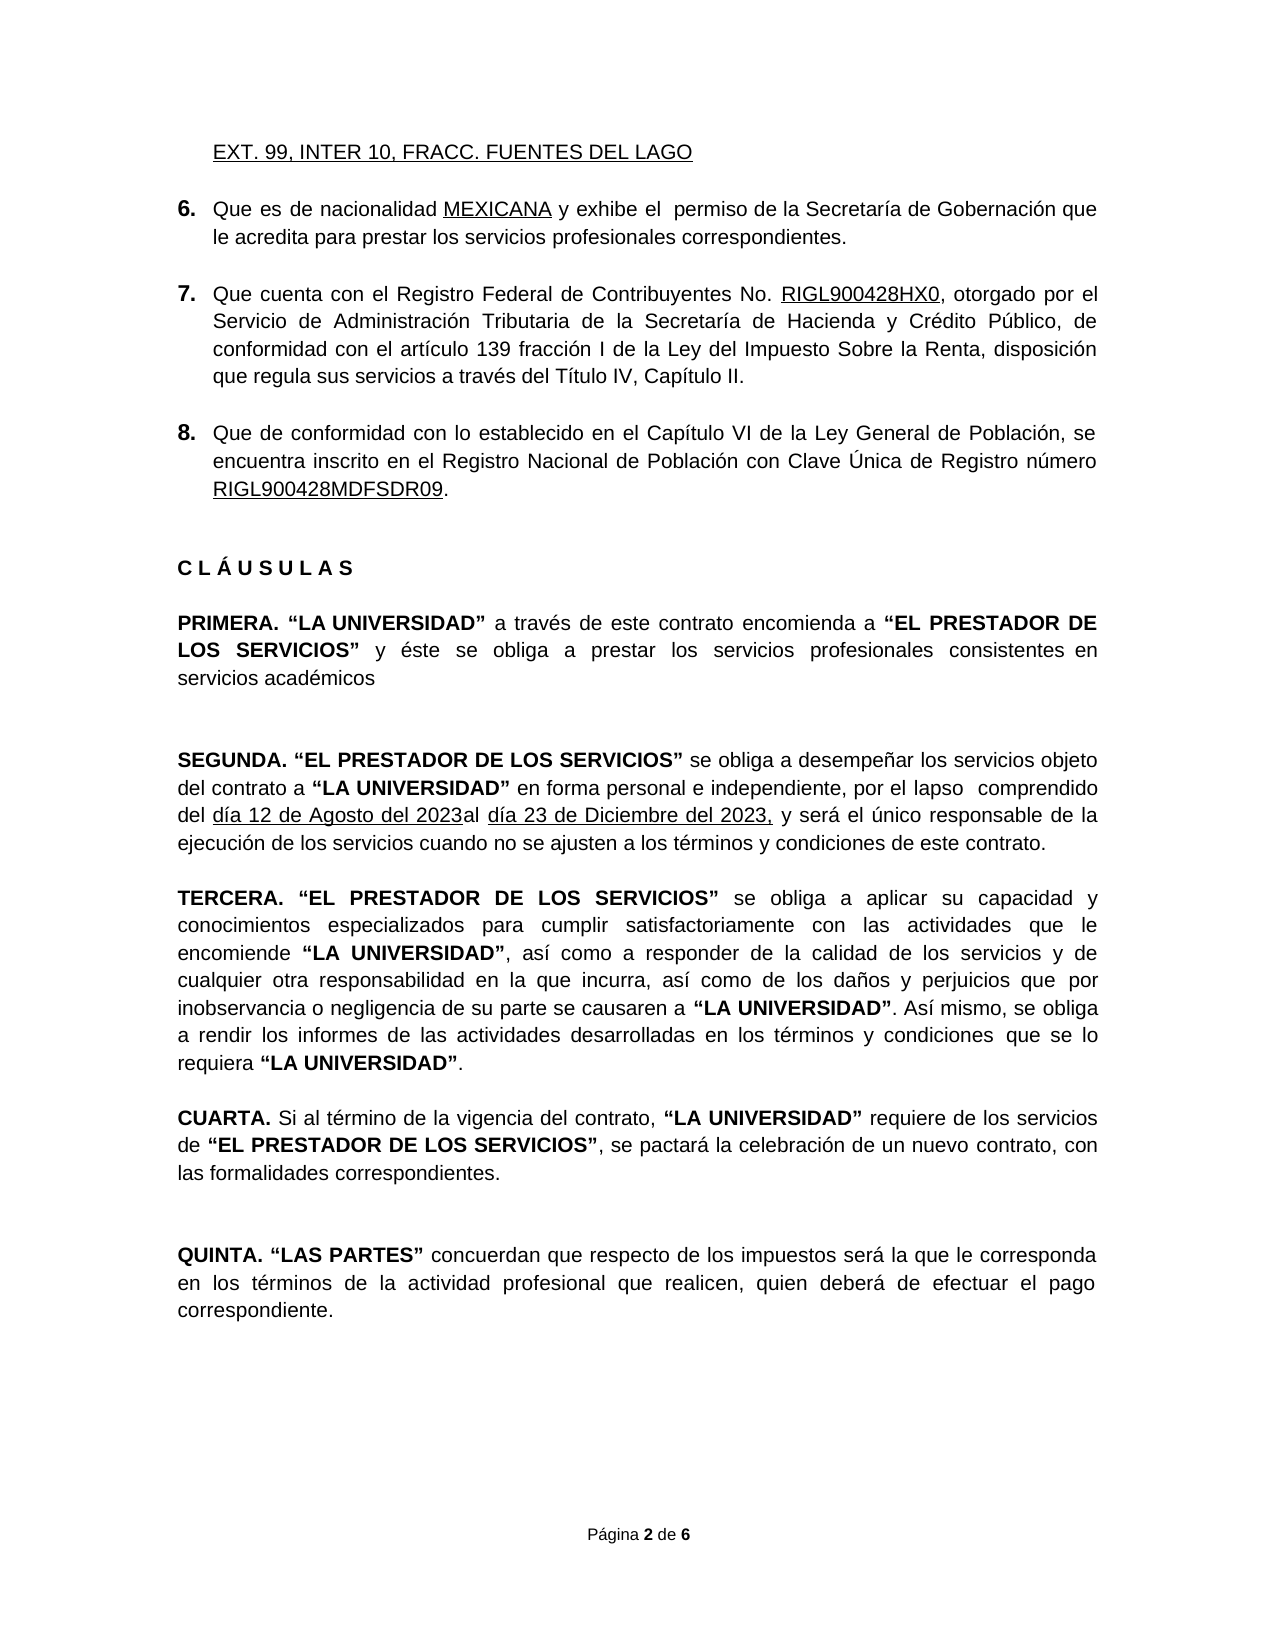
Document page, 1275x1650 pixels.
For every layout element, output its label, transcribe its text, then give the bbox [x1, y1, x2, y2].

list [177, 139, 1098, 163]
text SEGUNDA. “EL PRESTADOR DE LOS SERVICIOS” se obliga a desempeñar los servicios objeto del contrato a “LA UNIVERSIDAD” en forma personal e independiente, por el lapso comprendido del día 12 de Agosto del 2023 al día 23 de Diciembre del 2023, y será el único responsable de la ejecución de los servicios cuando no se ajusten a los términos y condiciones de este contrato. [177, 748, 1098, 855]
list Que cuenta con el Registro Federal de Contribuyentes No. RIGL900428HX0, otorgado por el Servicio de Administración Tributaria de la Secretaría de Hacienda y Crédito Público, de conformidad con el artículo 139 fracción I de la Ley del Impuesto Sobre la Renta, disposición que regula sus servicios a través del Título IV, Capítulo II. [177, 279, 1098, 388]
list Que es de nacionalidad MEXICANA y exhibe el permiso de la Secretaría de Gobernación que le acredita para prestar los servicios profesionales correspondientes. [177, 194, 1098, 248]
text PRIMERA. “LA UNIVERSIDAD” a través de este contrato encomienda a “EL PRESTADOR DE LOS SERVICIOS” y éste se obliga a prestar los servicios profesionales consistentes en servicios académicos [177, 611, 1098, 690]
subtitle C L Á U S U L A S [177, 556, 1098, 580]
list Que de conformidad con lo establecido en el Capítulo VI de la Ley General de Población, se encuentra inscrito en el Registro Nacional de Población con Clave Única de Registro número RIGL900428MDFSDR09. [177, 419, 1098, 501]
text TERCERA. “EL PRESTADOR DE LOS SERVICIOS” se obliga a aplicar su capacidad y conocimientos especializados para cumplir satisfactoriamente con las actividades que le encomiende “LA UNIVERSIDAD”, así como a responder de la calidad de los servicios y de cualquier otra responsabilidad en la que incurra, así como de los daños y perjuicios que por inobservancia o negligencia de su parte se causaren a “LA UNIVERSIDAD”. Así mismo, se obliga a rendir los informes de las actividades desarrolladas en los términos y condiciones que se lo requiera “LA UNIVERSIDAD”. [177, 886, 1098, 1075]
text QUINTA. “LAS PARTES” concuerdan que respecto de los impuestos será la que le corresponda en los términos de la actividad profesional que realicen, quien deberá de efectuar el pago correspondiente. [177, 1243, 1098, 1322]
text CUARTA. Si al término de la vigencia del contrato, “LA UNIVERSIDAD” requiere de los servicios de “EL PRESTADOR DE LOS SERVICIOS”, se pactará la celebración de un nuevo contrato, con las formalidades correspondientes. [177, 1106, 1098, 1185]
